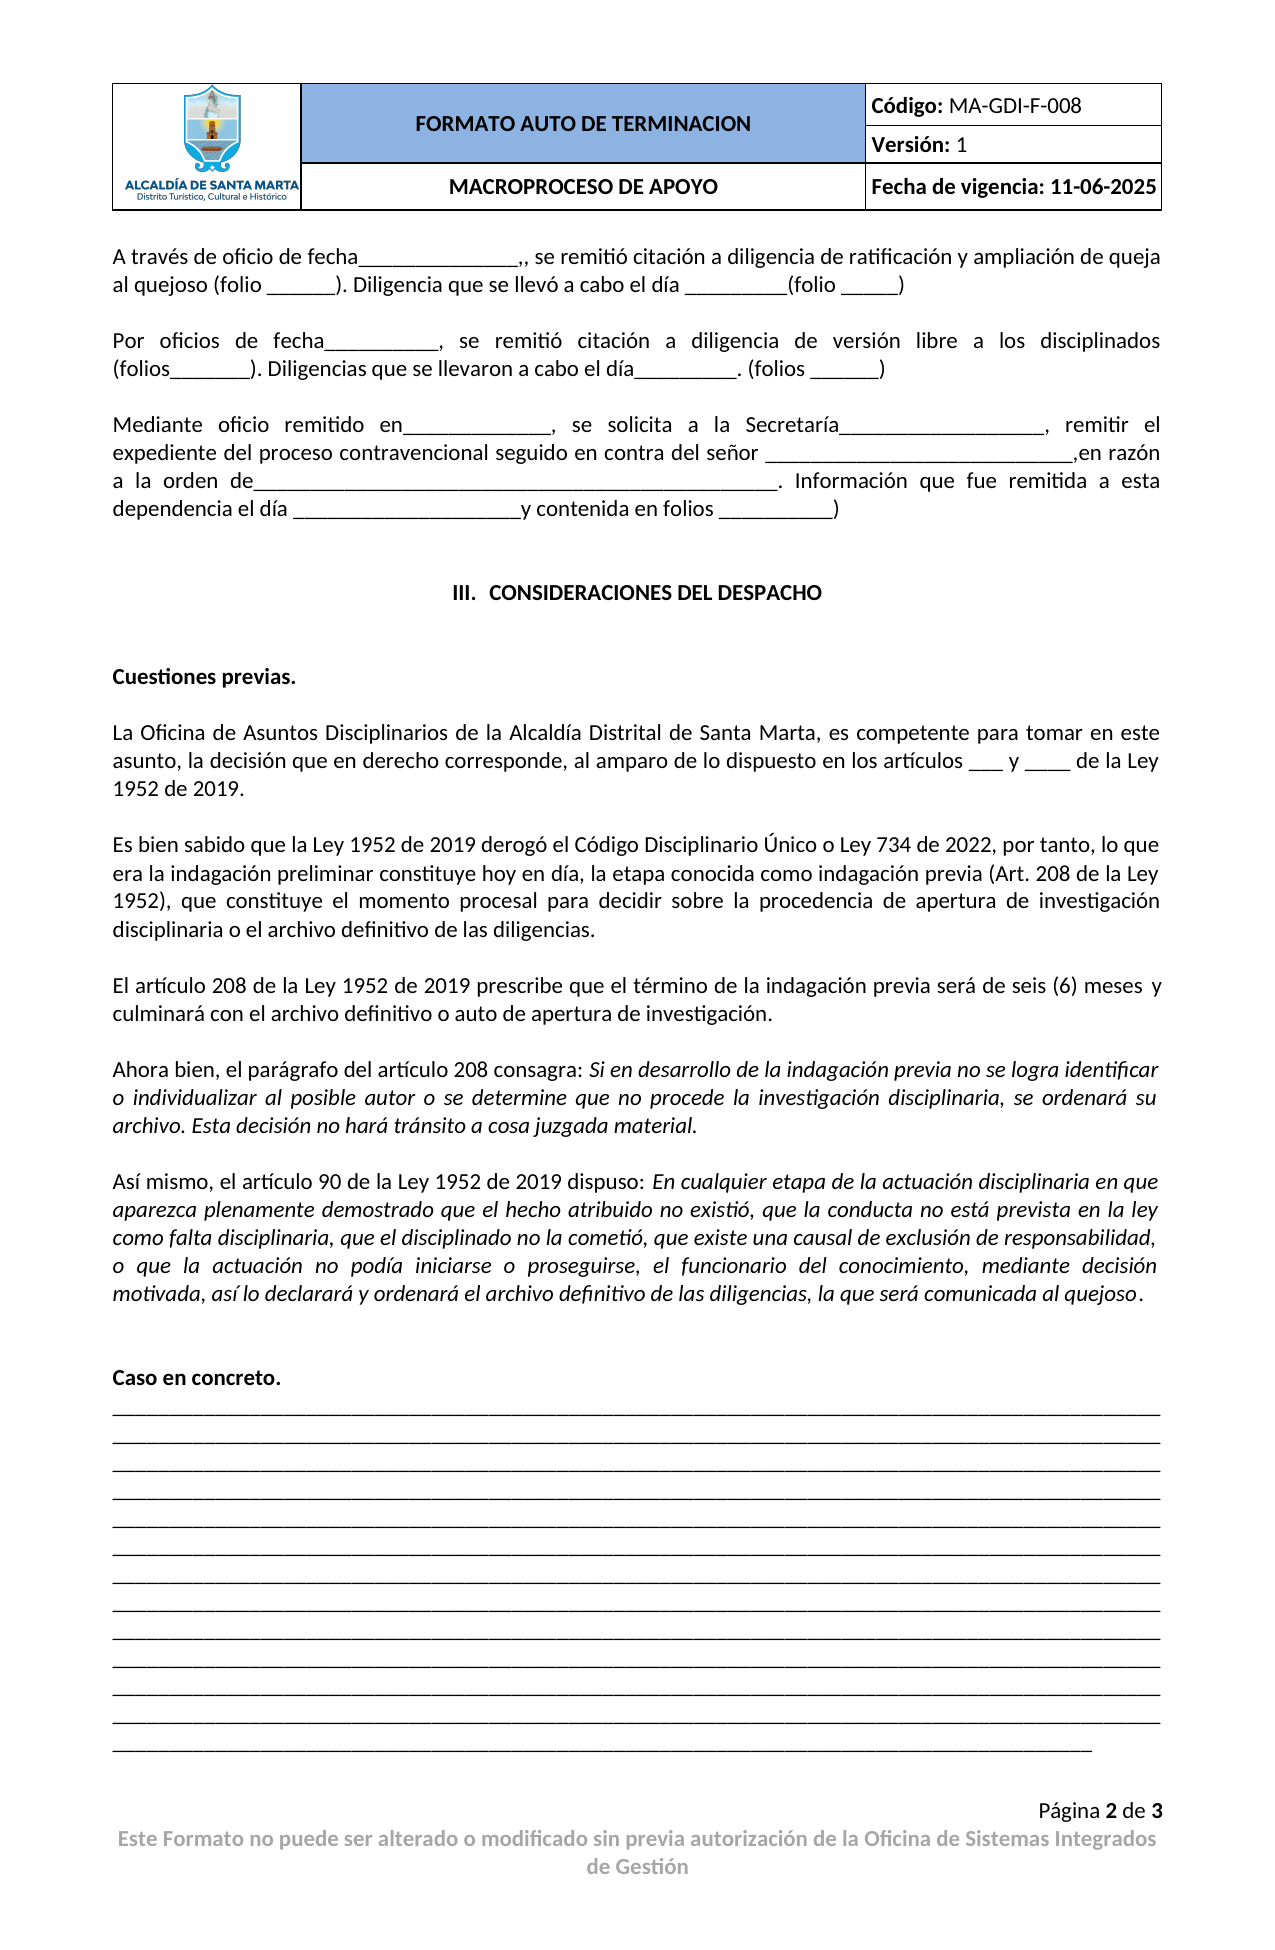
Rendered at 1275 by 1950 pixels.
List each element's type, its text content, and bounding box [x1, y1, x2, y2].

text Caso en concreto. [112, 1363, 1162, 1391]
text Ahora bien, el parágrafo del artículo 208 consagra: Si en desarrollo de la indagación previa no se logra identificar o individualizar al posible autor o se determine que no procede la investigación disciplinaria, se ordenará su archivo. Esta decisión no hará tránsito a cosa juzgada material. [112, 1055, 1162, 1139]
text Por oficios de fecha__________, se remitió citación a diligencia de versión libre a los disciplinados (folios_______). Diligencias que se llevaron a cabo el día_________. (folios ______) [112, 326, 1162, 382]
text Cuestiones previas. [112, 662, 1162, 691]
text La Oficina de Asuntos Disciplinarios de la Alcaldía Distrital de Santa Marta, es competente para tomar en este asunto, la decisión que en derecho corresponde, al amparo de lo dispuesto en los artículos ___ y ____ de la Ley 1952 de 2019. [112, 718, 1162, 803]
text El artículo 208 de la Ley 1952 de 2019 prescribe que el término de la indagación previa será de seis (6) meses y culminará con el archivo definitivo o auto de apertura de investigación. [112, 971, 1162, 1027]
text Es bien sabido que la Ley 1952 de 2019 derogó el Código Disciplinario Único o Ley 734 de 2022, por tanto, lo que era la indagación preliminar constituye hoy en día, la etapa conocida como indagación previa (Art. 208 de la Ley 1952), que constituye el momento procesal para decidir sobre la procedencia de apertura de investigación disciplinaria o el archivo definitivo de las diligencias. [112, 831, 1162, 943]
text Mediante oficio remitido en_____________, se solicita a la Secretaría__________________, remitir el expediente del proceso contravencional seguido en contra del señor ___________________________,en razón a la orden de______________________________________________. Información que fue remitida a esta dependencia el día ____________________y contenida en folios __________) [112, 410, 1162, 522]
text ______________________________________________________________________________________________________________________________________________________________________________________________________________________________________________________________________________________________________________________________________________________________________________________________________________________________________________________________________________________________________________________________________________________________________________________________________________________________________________________________________________________________________________________________________________________________________________________________________________________________________________________________________________________________________________________________________________________________________________________________________________________________________________________________________________________________________________________________________________________________________________________________________________________________________ [112, 1391, 1162, 1755]
picture [113, 84, 301, 209]
text A través de oficio de fecha______________,, se remitió citación a diligencia de ratificación y ampliación de queja al quejoso (folio ______). Diligencia que se llevó a cabo el día _________(folio _____) [112, 242, 1162, 298]
subtitle CONSIDERACIONES DEL DESPACHO [290, 578, 985, 606]
text Así mismo, el artículo 90 de la Ley 1952 de 2019 dispuso: En cualquier etapa de la actuación disciplinaria en que aparezca plenamente demostrado que el hecho atribuido no existió, que la conducta no está prevista en la ley como falta disciplinaria, que el disciplinado no la cometió, que existe una causal de exclusión de responsabilidad, o que la actuación no podía iniciarse o proseguirse, el funcionario del conocimiento, mediante decisión motivada, así lo declarará y ordenará el archivo definitivo de las diligencias, la que será comunicada al quejoso. [112, 1167, 1162, 1307]
